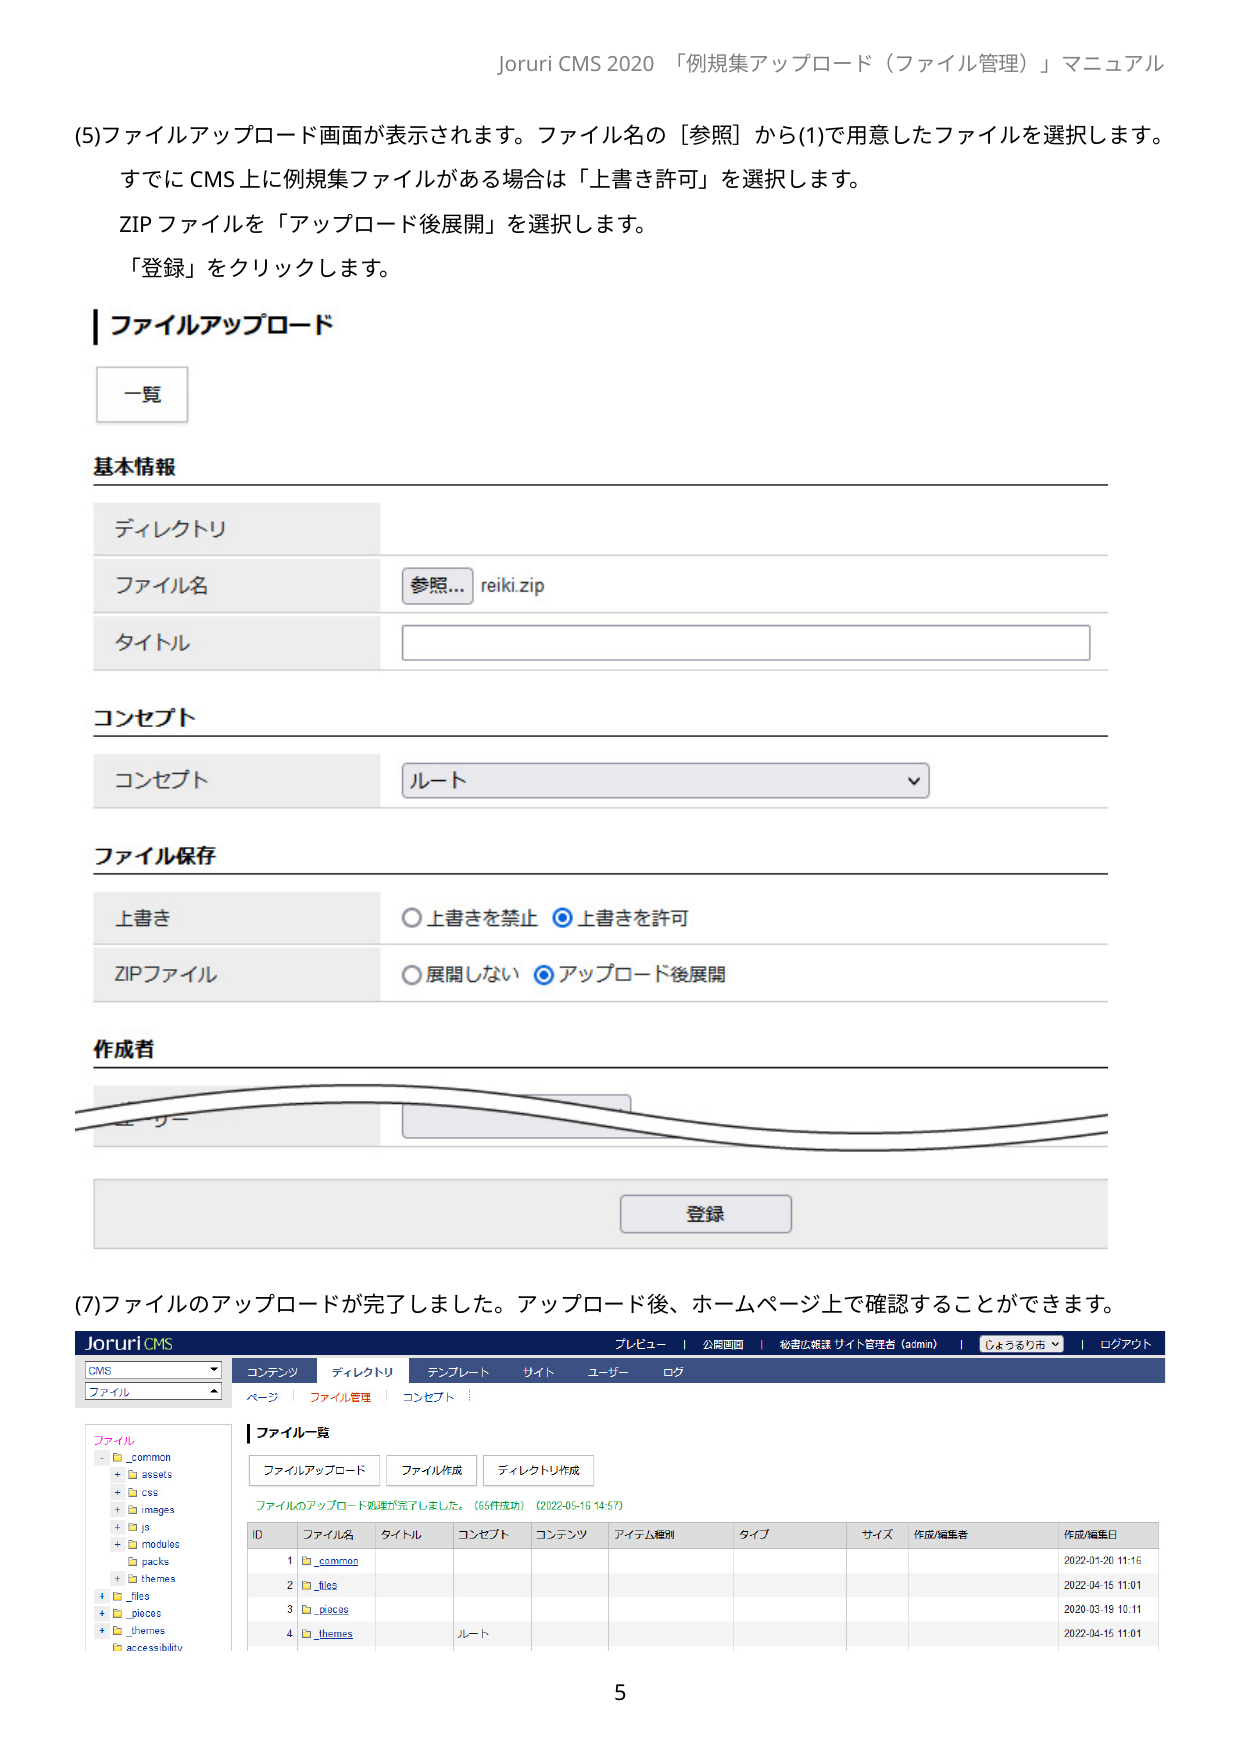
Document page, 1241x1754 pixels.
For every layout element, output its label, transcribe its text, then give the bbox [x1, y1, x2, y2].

text すでにCMS上に例規集ファイルがある場合は「上書き許可」を選択します。 [104, 162, 1165, 194]
text ZIPファイルを「アップロード後展開」を選択します。 [104, 207, 1165, 238]
text (7)ファイルのアップロードが完了しました。アップロード後、ホームページ上で確認することができます。 [75, 1287, 1165, 1319]
picture [75, 1331, 1166, 1651]
picture [75, 295, 1108, 1258]
text 「登録」をクリックします。 [104, 251, 1165, 283]
text (5)ファイルアップロード画面が表示されます。ファイル名の［参照］から(1)で用意したファイルを選択します。 [75, 118, 1165, 150]
